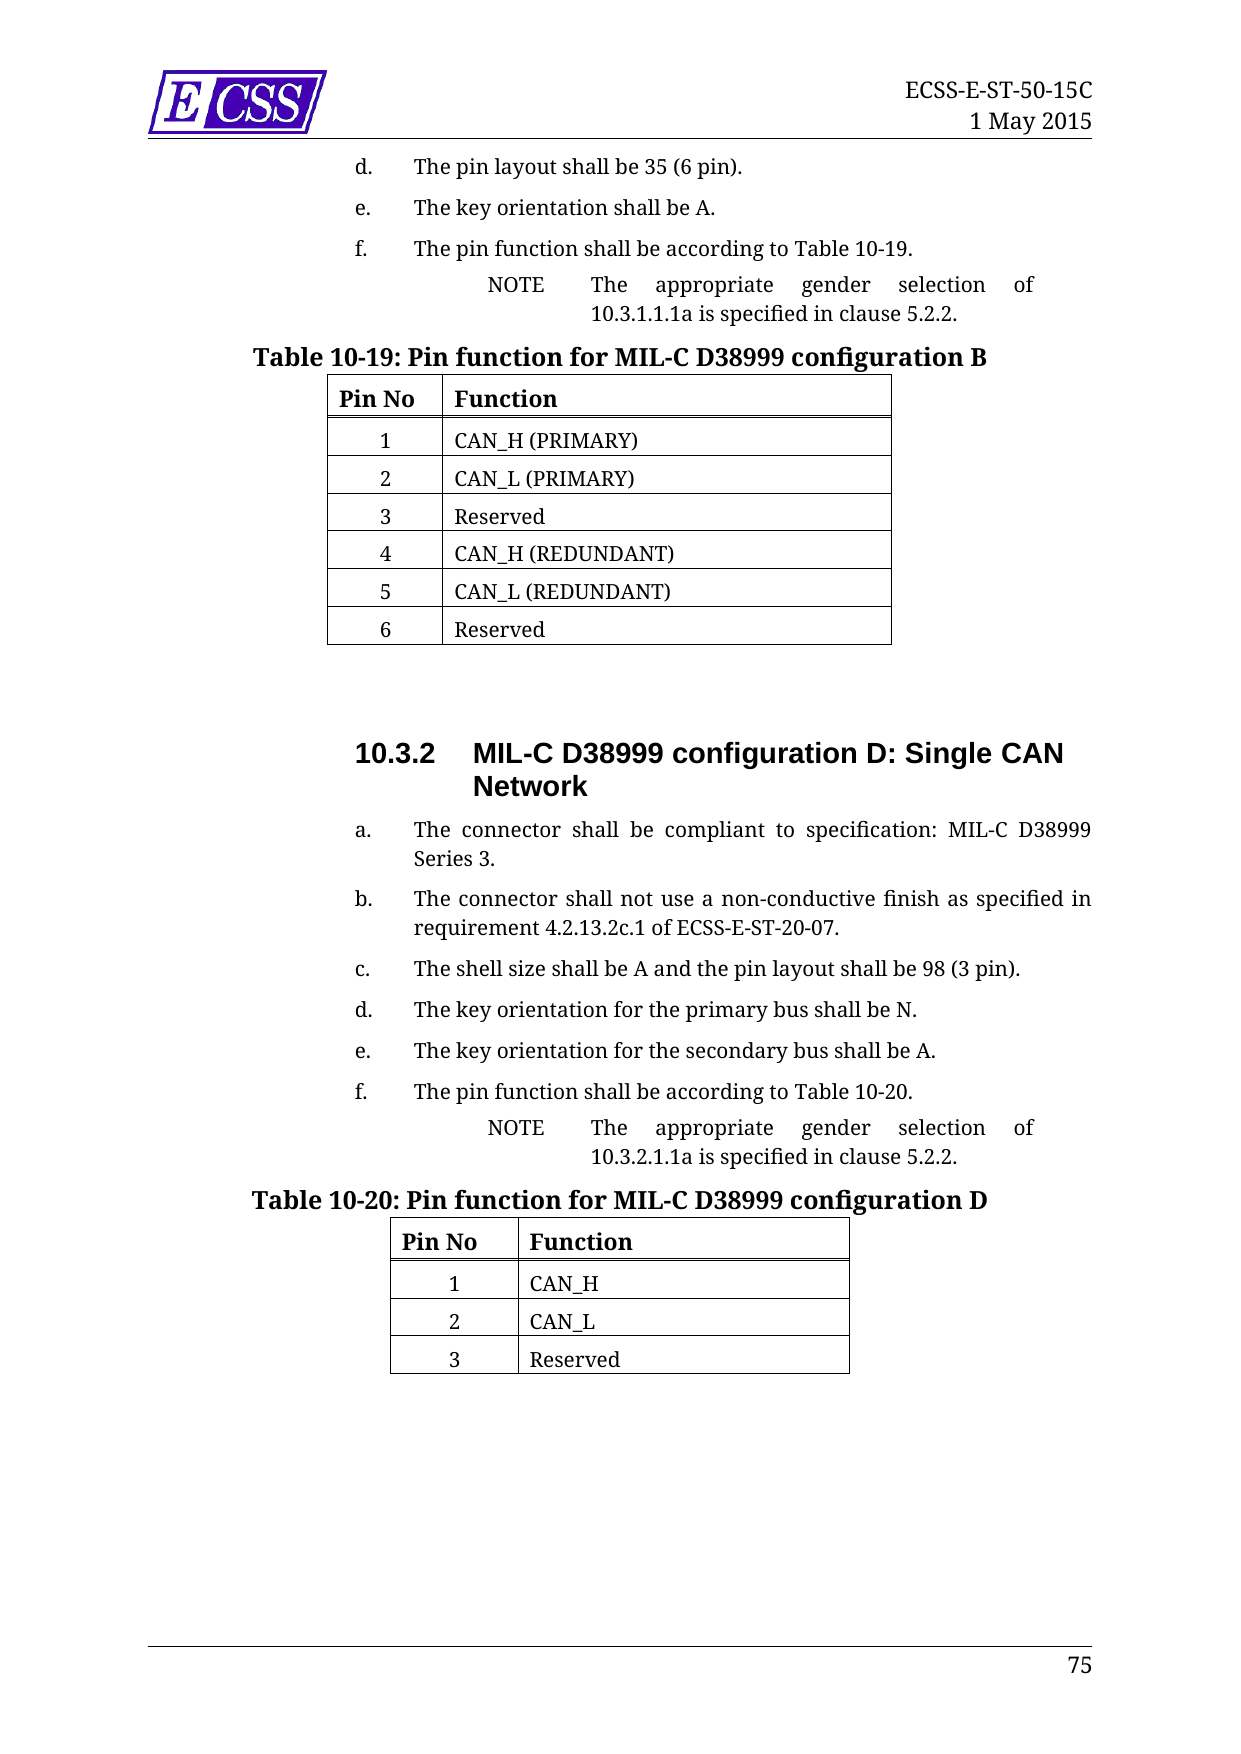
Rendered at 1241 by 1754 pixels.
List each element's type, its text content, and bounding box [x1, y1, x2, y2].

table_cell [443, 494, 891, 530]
text The connector shall be compliant to specification: MIL-C D38999 Series 3. [354, 815, 1092, 872]
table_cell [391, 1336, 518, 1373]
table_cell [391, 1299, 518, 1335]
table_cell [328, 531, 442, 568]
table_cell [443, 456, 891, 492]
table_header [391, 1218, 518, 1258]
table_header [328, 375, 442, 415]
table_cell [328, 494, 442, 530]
text The pin layout shall be 35 (6 pin). [354, 152, 1092, 180]
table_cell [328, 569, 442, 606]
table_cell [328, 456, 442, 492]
picture [148, 70, 327, 134]
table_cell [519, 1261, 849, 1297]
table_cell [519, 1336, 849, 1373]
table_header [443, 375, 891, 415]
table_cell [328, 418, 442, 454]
text The key orientation shall be A. [354, 193, 1092, 221]
text The appropriate gender selection of 10.3.1a is specified in clause 5.2.2. [487, 271, 1033, 327]
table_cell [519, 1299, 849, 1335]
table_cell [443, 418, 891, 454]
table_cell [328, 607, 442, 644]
text The key orientation for the secondary bus shall be A. [354, 1036, 1092, 1064]
text The connector shall not use a non-conductive finish as specified in requirement 4.2.13.2c.1 of ECSS-E-ST-20-07. [354, 884, 1092, 941]
text The appropriate gender selection of 10.3.2a is specified in clause 5.2.2. [487, 1113, 1033, 1170]
subtitle MIL-C D38999 configuration D: Single CAN Network [354, 736, 1092, 803]
text The shell size shall be A and the pin layout shall be 98 (3 pin). [354, 954, 1092, 982]
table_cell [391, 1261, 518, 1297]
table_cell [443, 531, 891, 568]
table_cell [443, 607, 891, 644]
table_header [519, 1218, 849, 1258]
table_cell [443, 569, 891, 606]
text The key orientation for the primary bus shall be N. [354, 995, 1092, 1023]
